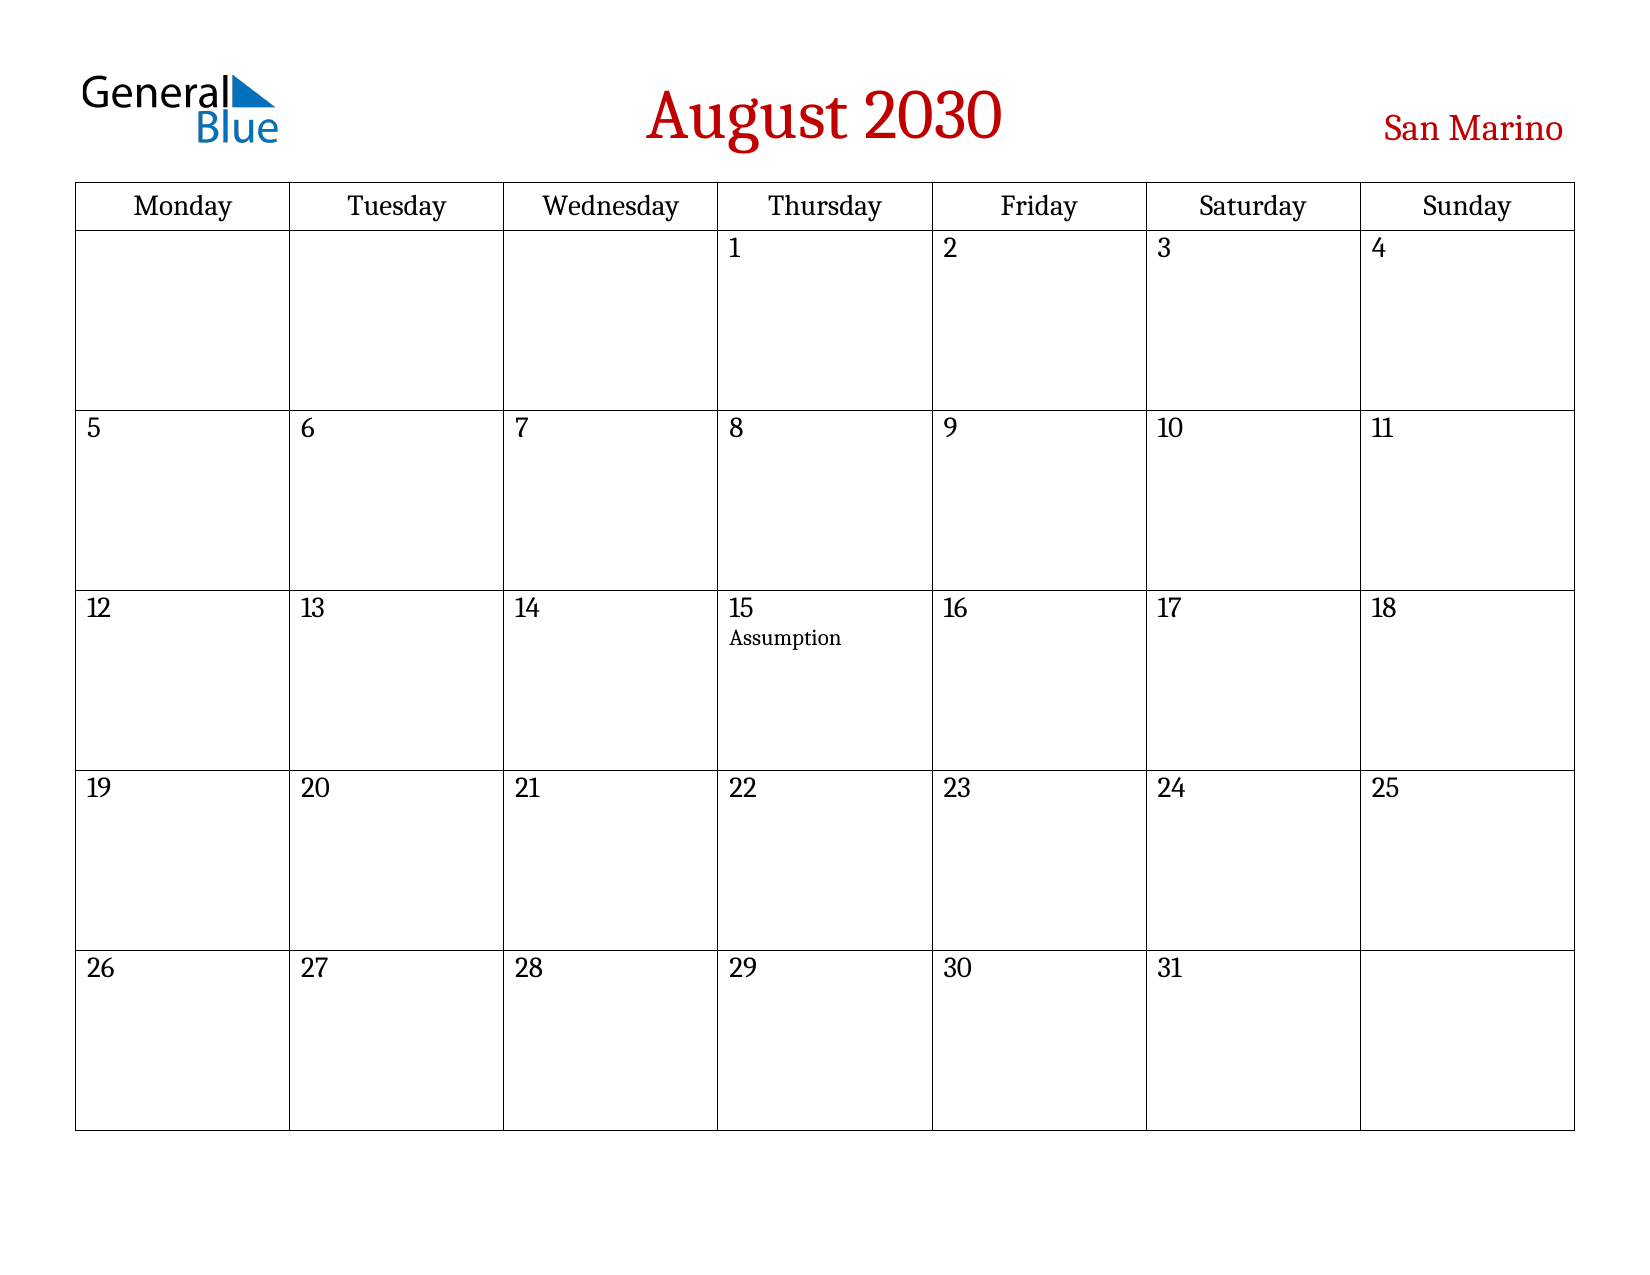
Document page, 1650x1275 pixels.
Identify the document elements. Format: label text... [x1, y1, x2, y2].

table_cell [718, 805, 932, 950]
table_cell 25 [1361, 771, 1574, 805]
table_cell 9 [933, 411, 1146, 444]
table_cell [1361, 265, 1574, 410]
table_cell Friday [933, 183, 1146, 230]
table_cell 17 [1147, 591, 1360, 625]
table_cell 30 [933, 951, 1146, 985]
table_cell 8 [718, 411, 932, 444]
table_cell [1147, 265, 1360, 410]
table_cell 26 [76, 951, 289, 985]
table_cell [1361, 445, 1574, 590]
table_cell Tuesday [290, 183, 503, 230]
table_cell [76, 231, 289, 264]
table_cell 21 [504, 771, 717, 805]
table_cell [933, 985, 1146, 1130]
table_cell 1 [718, 231, 932, 264]
table_cell 5 [76, 411, 289, 444]
table_cell [718, 445, 932, 590]
table_cell Thursday [718, 183, 932, 230]
table_cell [718, 265, 932, 410]
table_cell 7 [504, 411, 717, 444]
table_cell 18 [1361, 591, 1574, 625]
table_cell [504, 985, 717, 1130]
table_cell 14 [504, 591, 717, 625]
table_cell [504, 805, 717, 950]
table_cell 28 [504, 951, 717, 985]
table_cell [933, 805, 1146, 950]
table_cell 6 [290, 411, 503, 444]
table_cell [290, 265, 503, 410]
table_cell 27 [290, 951, 503, 985]
table_cell 31 [1147, 951, 1360, 985]
table_cell [290, 625, 503, 770]
table_cell [290, 805, 503, 950]
table_cell [1147, 625, 1360, 770]
table_cell [1361, 985, 1574, 1130]
table_cell [718, 985, 932, 1130]
table_cell 24 [1147, 771, 1360, 805]
table_cell Sunday [1361, 183, 1574, 230]
table_cell Assumption [718, 625, 932, 770]
table_cell 16 [933, 591, 1146, 625]
table_cell [76, 265, 289, 410]
table_cell 10 [1147, 411, 1360, 444]
table_cell 13 [290, 591, 503, 625]
table_cell [76, 805, 289, 950]
table_cell [290, 985, 503, 1130]
table_header [76, 75, 503, 182]
table_cell [1361, 625, 1574, 770]
table_cell [76, 445, 289, 590]
table_cell [504, 265, 717, 410]
table_cell 3 [1147, 231, 1360, 264]
table_cell [504, 625, 717, 770]
table_cell 2 [933, 231, 1146, 264]
table_cell 4 [1361, 231, 1574, 264]
table_cell 15 [718, 591, 932, 625]
table_cell [1147, 985, 1360, 1130]
table_cell [1361, 951, 1574, 985]
table_cell 20 [290, 771, 503, 805]
table_cell 29 [718, 951, 932, 985]
table_header August 2030 [504, 75, 1146, 182]
table_cell [1147, 805, 1360, 950]
table_cell Monday [76, 183, 289, 230]
table_cell [504, 445, 717, 590]
table_cell 23 [933, 771, 1146, 805]
table_cell 22 [718, 771, 932, 805]
table_cell [1361, 805, 1574, 950]
table_cell 19 [76, 771, 289, 805]
table_cell 11 [1361, 411, 1574, 444]
table_cell [1147, 445, 1360, 590]
table_header San Marino [1146, 75, 1574, 182]
picture [82, 75, 278, 143]
table_cell 12 [76, 591, 289, 625]
table_cell [933, 445, 1146, 590]
table_cell [290, 231, 503, 264]
table_cell [76, 625, 289, 770]
table_cell [504, 231, 717, 264]
table_cell [290, 445, 503, 590]
table_cell Saturday [1147, 183, 1360, 230]
table_cell [76, 985, 289, 1130]
table_cell Wednesday [504, 183, 717, 230]
table_cell [933, 625, 1146, 770]
table_cell [933, 265, 1146, 410]
